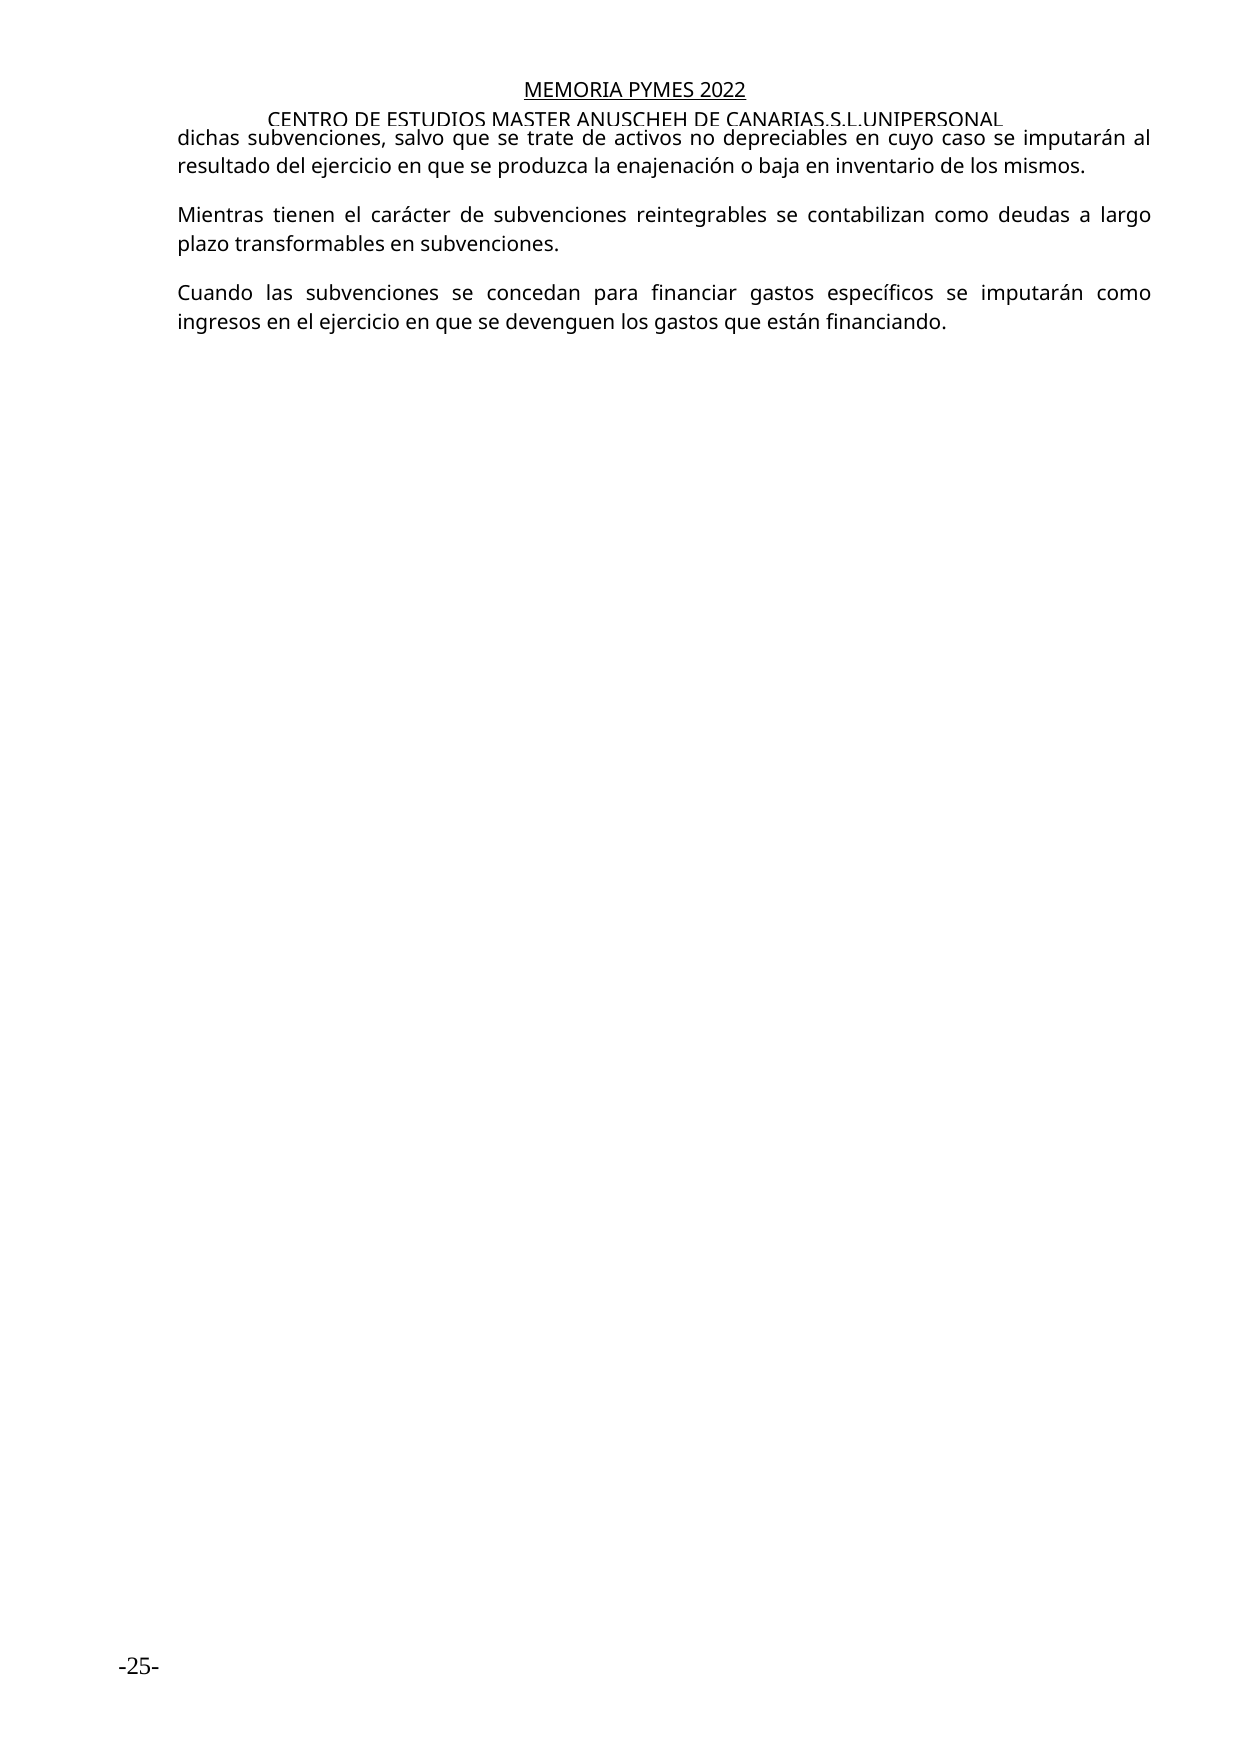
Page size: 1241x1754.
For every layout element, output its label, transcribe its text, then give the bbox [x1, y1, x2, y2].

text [177, 123, 1153, 180]
text Mientras tienen el carácter de subvenciones reintegrables se contabilizan como deudas a largo plazo transformables en subvenciones. [177, 200, 1152, 257]
text Cuando las subvenciones se concedan para financiar gastos específicos se imputarán como ingresos en el ejercicio en que se devenguen los gastos que están financiando. [177, 278, 1152, 335]
